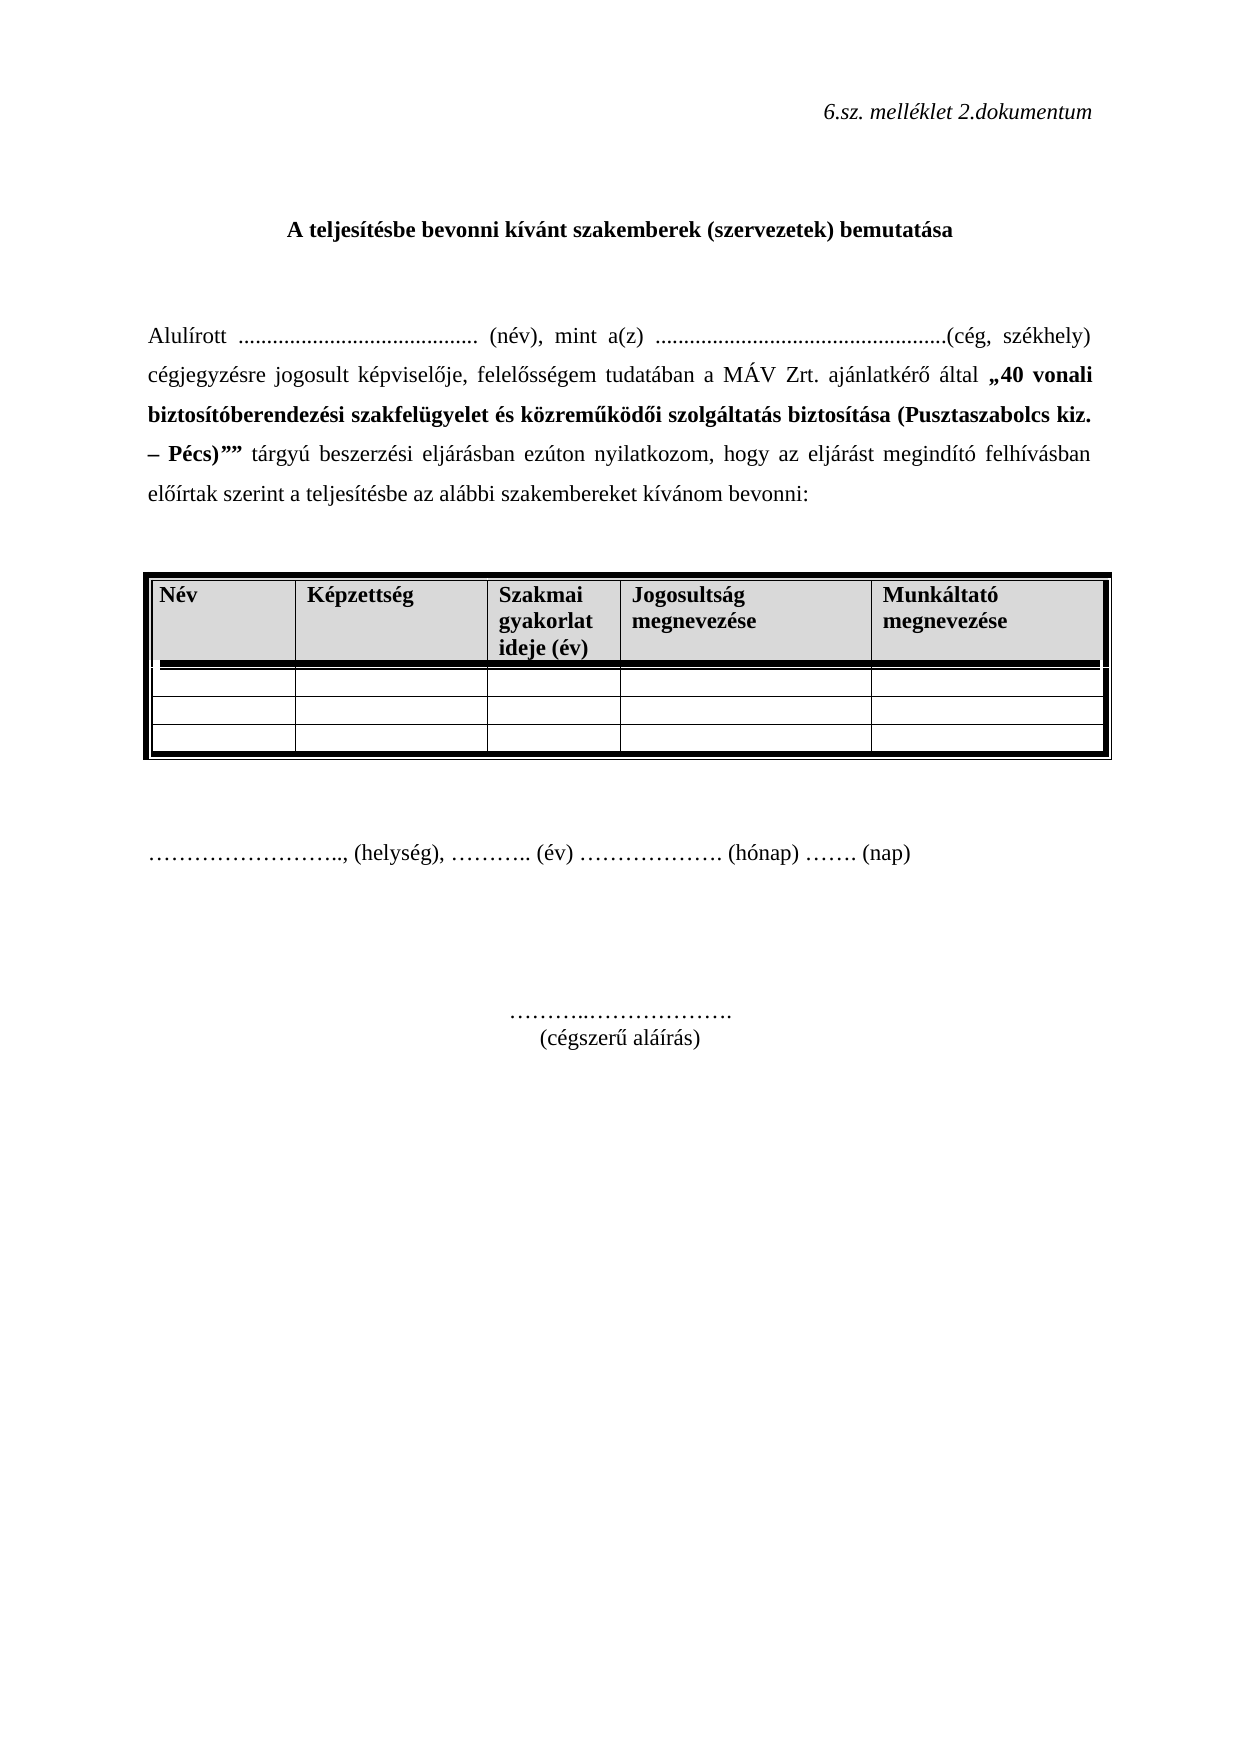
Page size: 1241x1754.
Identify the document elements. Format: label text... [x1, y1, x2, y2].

table_cell [296, 697, 487, 723]
text Alulírott .......................................... (név), mint a(z) ...................................................(cég, székhely) cégjegyzésre jogosult képviselője, felelősségem tudatában a MÁV Zrt. ajánlatkérő által „40 vonali biztosítóberendezési szakfelügyelet és közreműködői szolgáltatás biztosítása (Pusztaszabolcs kiz. – Pécs)”” tárgyú beszerzési eljárásban ezúton nyilatkozom, hogy az eljárást megindító felhívásban előírtak szerint a teljesítésbe az alábbi szakembereket kívánom bevonni: [148, 322, 1092, 506]
text ………..………………. [148, 997, 1092, 1024]
table_cell [872, 660, 1108, 696]
table_cell [149, 660, 295, 696]
table_cell [488, 725, 620, 751]
text 6.sz. melléklet 2.dokumentum [148, 98, 1092, 124]
table_cell [296, 670, 487, 696]
table_header Munkáltató megnevezése [872, 581, 1103, 660]
table_cell [621, 670, 871, 696]
table_cell [296, 725, 487, 751]
text (cégszerű aláírás) [148, 1024, 1092, 1050]
table_cell [153, 697, 295, 723]
table_header Név [153, 581, 295, 660]
table_cell [488, 670, 620, 696]
table_cell [872, 725, 1103, 751]
table_cell [872, 697, 1103, 723]
text A teljesítésbe bevonni kívánt szakemberek (szervezetek) bemutatása [148, 216, 1092, 243]
table_cell [153, 725, 295, 751]
table_cell [488, 697, 620, 723]
table_cell [621, 697, 871, 723]
text …………………….., (helység), ……….. (év) ………………. (hónap) ……. (nap) [148, 839, 1092, 866]
table_header Jogosultság megnevezése [621, 581, 871, 660]
table_header Képzettség [296, 581, 487, 660]
table_cell [621, 725, 871, 751]
table_header Szakmai gyakorlat ideje (év) [488, 581, 620, 660]
